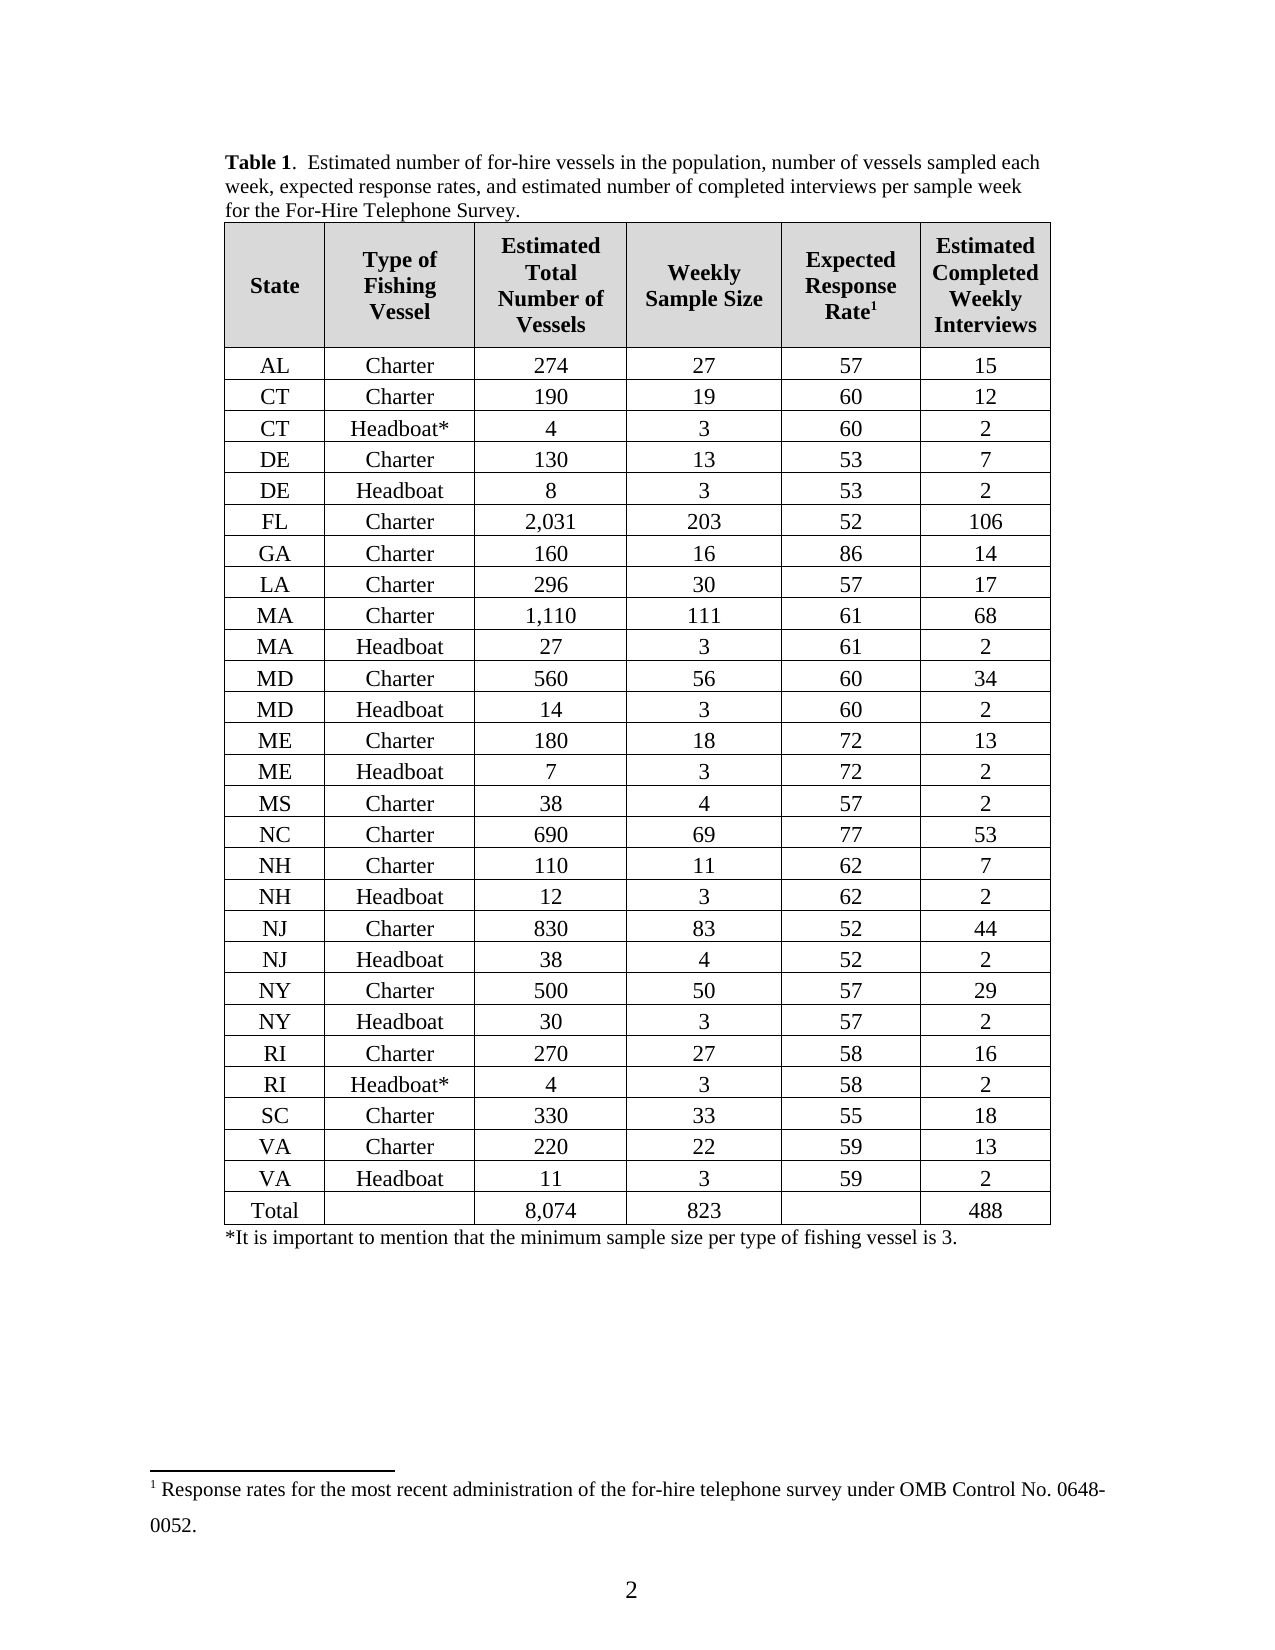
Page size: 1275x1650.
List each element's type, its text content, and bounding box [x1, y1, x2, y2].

table_cell 296 [475, 567, 626, 597]
table_cell Headboat [325, 755, 474, 785]
table_cell Charter [325, 348, 474, 378]
table_cell 488 [921, 1192, 1050, 1224]
table_cell ME [225, 755, 324, 785]
table_cell 500 [475, 973, 626, 1003]
table_cell 53 [782, 442, 920, 472]
table_cell Headboat [325, 692, 474, 722]
table_cell Charter [325, 505, 474, 535]
table_cell DE [225, 473, 324, 503]
table_cell MA [225, 598, 324, 628]
table_cell 14 [475, 692, 626, 722]
table_cell CT [225, 380, 324, 410]
table_cell 77 [782, 817, 920, 847]
table_cell Charter [325, 786, 474, 816]
table_cell 57 [782, 786, 920, 816]
table_cell 8,074 [475, 1192, 626, 1224]
table_cell Charter [325, 848, 474, 878]
table_cell NC [225, 817, 324, 847]
table_cell 203 [627, 505, 781, 535]
table_cell 4 [627, 942, 781, 972]
table_cell 330 [475, 1098, 626, 1128]
table_cell 86 [782, 536, 920, 566]
table_cell 57 [782, 1005, 920, 1035]
table_cell 106 [921, 505, 1050, 535]
table_cell 11 [627, 848, 781, 878]
table_cell 2 [921, 411, 1050, 441]
table_cell 53 [782, 473, 920, 503]
table_cell 270 [475, 1036, 626, 1066]
table_cell 69 [627, 817, 781, 847]
table_cell 13 [921, 1130, 1050, 1160]
table_cell 2 [921, 1005, 1050, 1035]
table_cell 3 [627, 473, 781, 503]
table_cell 2 [921, 630, 1050, 660]
table_cell 62 [782, 880, 920, 910]
table_cell Headboat [325, 1005, 474, 1035]
text Table 1. Estimated number of for-hire vessels in the population, number of vessels sampled each week, expected response rates, and estimated number of completed interviews per sample week for the For-Hire Telephone Survey. [225, 150, 1050, 222]
table_cell 7 [475, 755, 626, 785]
table_cell 59 [782, 1161, 920, 1191]
table_cell 8 [475, 473, 626, 503]
table_cell 4 [627, 786, 781, 816]
table_cell 68 [921, 598, 1050, 628]
table_cell 33 [627, 1098, 781, 1128]
table_header Type of Fishing Vessel [325, 223, 474, 347]
text *It is important to mention that the minimum sample size per type of fishing vessel is 3. [225, 1225, 1050, 1249]
table_cell 274 [475, 348, 626, 378]
table_cell 27 [475, 630, 626, 660]
table_cell Headboat [325, 630, 474, 660]
table_cell 83 [627, 911, 781, 941]
table_cell 62 [782, 848, 920, 878]
table_cell 57 [782, 973, 920, 1003]
table_cell 59 [782, 1130, 920, 1160]
table_header Expected Response Rate [782, 223, 920, 347]
table_cell Charter [325, 380, 474, 410]
table_cell VA [225, 1161, 324, 1191]
table_cell VA [225, 1130, 324, 1160]
table_cell 55 [782, 1098, 920, 1128]
table_cell Charter [325, 536, 474, 566]
table_cell 7 [921, 442, 1050, 472]
table_cell ME [225, 723, 324, 753]
table_cell 38 [475, 942, 626, 972]
table_cell 57 [782, 567, 920, 597]
table_cell 12 [921, 380, 1050, 410]
table_cell MD [225, 661, 324, 691]
table_cell 111 [627, 598, 781, 628]
table_cell SC [225, 1098, 324, 1128]
table_cell 30 [627, 567, 781, 597]
table_cell 11 [475, 1161, 626, 1191]
table_cell 220 [475, 1130, 626, 1160]
table_cell 61 [782, 598, 920, 628]
table_cell 3 [627, 1067, 781, 1097]
table_cell MS [225, 786, 324, 816]
table_cell NH [225, 848, 324, 878]
table_cell Headboat [325, 942, 474, 972]
table_cell Headboat [325, 1161, 474, 1191]
table_cell 38 [475, 786, 626, 816]
table_cell 50 [627, 973, 781, 1003]
table_cell 17 [921, 567, 1050, 597]
table_cell 2 [921, 786, 1050, 816]
table_cell [782, 1192, 920, 1224]
table_cell 830 [475, 911, 626, 941]
table_cell 2 [921, 880, 1050, 910]
table_cell 44 [921, 911, 1050, 941]
table_cell DE [225, 442, 324, 472]
table_cell 2,031 [475, 505, 626, 535]
table_header Weekly Sample Size [627, 223, 781, 347]
table_cell 18 [921, 1098, 1050, 1128]
table_cell 27 [627, 348, 781, 378]
table_cell 2 [921, 1067, 1050, 1097]
table_cell 160 [475, 536, 626, 566]
table_cell 3 [627, 755, 781, 785]
table_cell 560 [475, 661, 626, 691]
table_cell 3 [627, 630, 781, 660]
table_cell 27 [627, 1036, 781, 1066]
table_cell 3 [627, 1161, 781, 1191]
table_cell 130 [475, 442, 626, 472]
table_cell AL [225, 348, 324, 378]
table_cell Headboat [325, 473, 474, 503]
table_cell NJ [225, 911, 324, 941]
table_cell 690 [475, 817, 626, 847]
table_cell 3 [627, 1005, 781, 1035]
table_cell 19 [627, 380, 781, 410]
table_cell 16 [627, 536, 781, 566]
table_cell 13 [921, 723, 1050, 753]
table_cell Charter [325, 598, 474, 628]
table_cell CT [225, 411, 324, 441]
table_cell 2 [921, 942, 1050, 972]
table_cell 22 [627, 1130, 781, 1160]
table_cell Charter [325, 442, 474, 472]
table_cell 2 [921, 473, 1050, 503]
table_cell 52 [782, 942, 920, 972]
table_cell 57 [782, 348, 920, 378]
table_cell Charter [325, 723, 474, 753]
table_cell MD [225, 692, 324, 722]
table_cell LA [225, 567, 324, 597]
table_cell GA [225, 536, 324, 566]
table_cell NH [225, 880, 324, 910]
table_cell 14 [921, 536, 1050, 566]
table_header Estimated Completed Weekly Interviews [921, 223, 1050, 347]
table_cell 52 [782, 911, 920, 941]
table_cell 110 [475, 848, 626, 878]
table_cell 3 [627, 411, 781, 441]
table_cell NY [225, 973, 324, 1003]
table_cell 2 [921, 755, 1050, 785]
table_cell 60 [782, 380, 920, 410]
table_cell RI [225, 1067, 324, 1097]
table_cell Headboat* [325, 1067, 474, 1097]
table_cell Charter [325, 973, 474, 1003]
table_cell Charter [325, 567, 474, 597]
table_cell Headboat* [325, 411, 474, 441]
table_cell 60 [782, 411, 920, 441]
table_header Estimated Total Number of Vessels [475, 223, 626, 347]
table_cell 58 [782, 1036, 920, 1066]
table_cell 56 [627, 661, 781, 691]
table_cell NJ [225, 942, 324, 972]
table_cell 52 [782, 505, 920, 535]
table_cell FL [225, 505, 324, 535]
table_cell 4 [475, 1067, 626, 1097]
table_cell [325, 1192, 474, 1224]
table_cell 29 [921, 973, 1050, 1003]
table_header State [225, 223, 324, 347]
table_cell 13 [627, 442, 781, 472]
table_cell 60 [782, 661, 920, 691]
table_cell MA [225, 630, 324, 660]
table_cell 34 [921, 661, 1050, 691]
table_cell 12 [475, 880, 626, 910]
table_cell Total [225, 1192, 324, 1224]
table_cell 60 [782, 692, 920, 722]
table_cell RI [225, 1036, 324, 1066]
table_cell Charter [325, 661, 474, 691]
table_cell 72 [782, 723, 920, 753]
table_cell NY [225, 1005, 324, 1035]
table_cell 190 [475, 380, 626, 410]
table_cell 7 [921, 848, 1050, 878]
table_cell 1,110 [475, 598, 626, 628]
table_cell 2 [921, 1161, 1050, 1191]
table_cell 61 [782, 630, 920, 660]
table_cell 18 [627, 723, 781, 753]
table_cell 3 [627, 692, 781, 722]
table_cell 53 [921, 817, 1050, 847]
table_cell 2 [921, 692, 1050, 722]
table_cell 72 [782, 755, 920, 785]
table_cell 58 [782, 1067, 920, 1097]
table_cell 4 [475, 411, 626, 441]
table_cell 3 [627, 880, 781, 910]
table_cell Charter [325, 1036, 474, 1066]
table_cell 180 [475, 723, 626, 753]
table_cell Charter [325, 911, 474, 941]
table_cell 30 [475, 1005, 626, 1035]
table_cell 16 [921, 1036, 1050, 1066]
table_cell Charter [325, 1130, 474, 1160]
table_cell 15 [921, 348, 1050, 378]
table_cell Headboat [325, 880, 474, 910]
table_cell Charter [325, 1098, 474, 1128]
table_cell 823 [627, 1192, 781, 1224]
table_cell Charter [325, 817, 474, 847]
